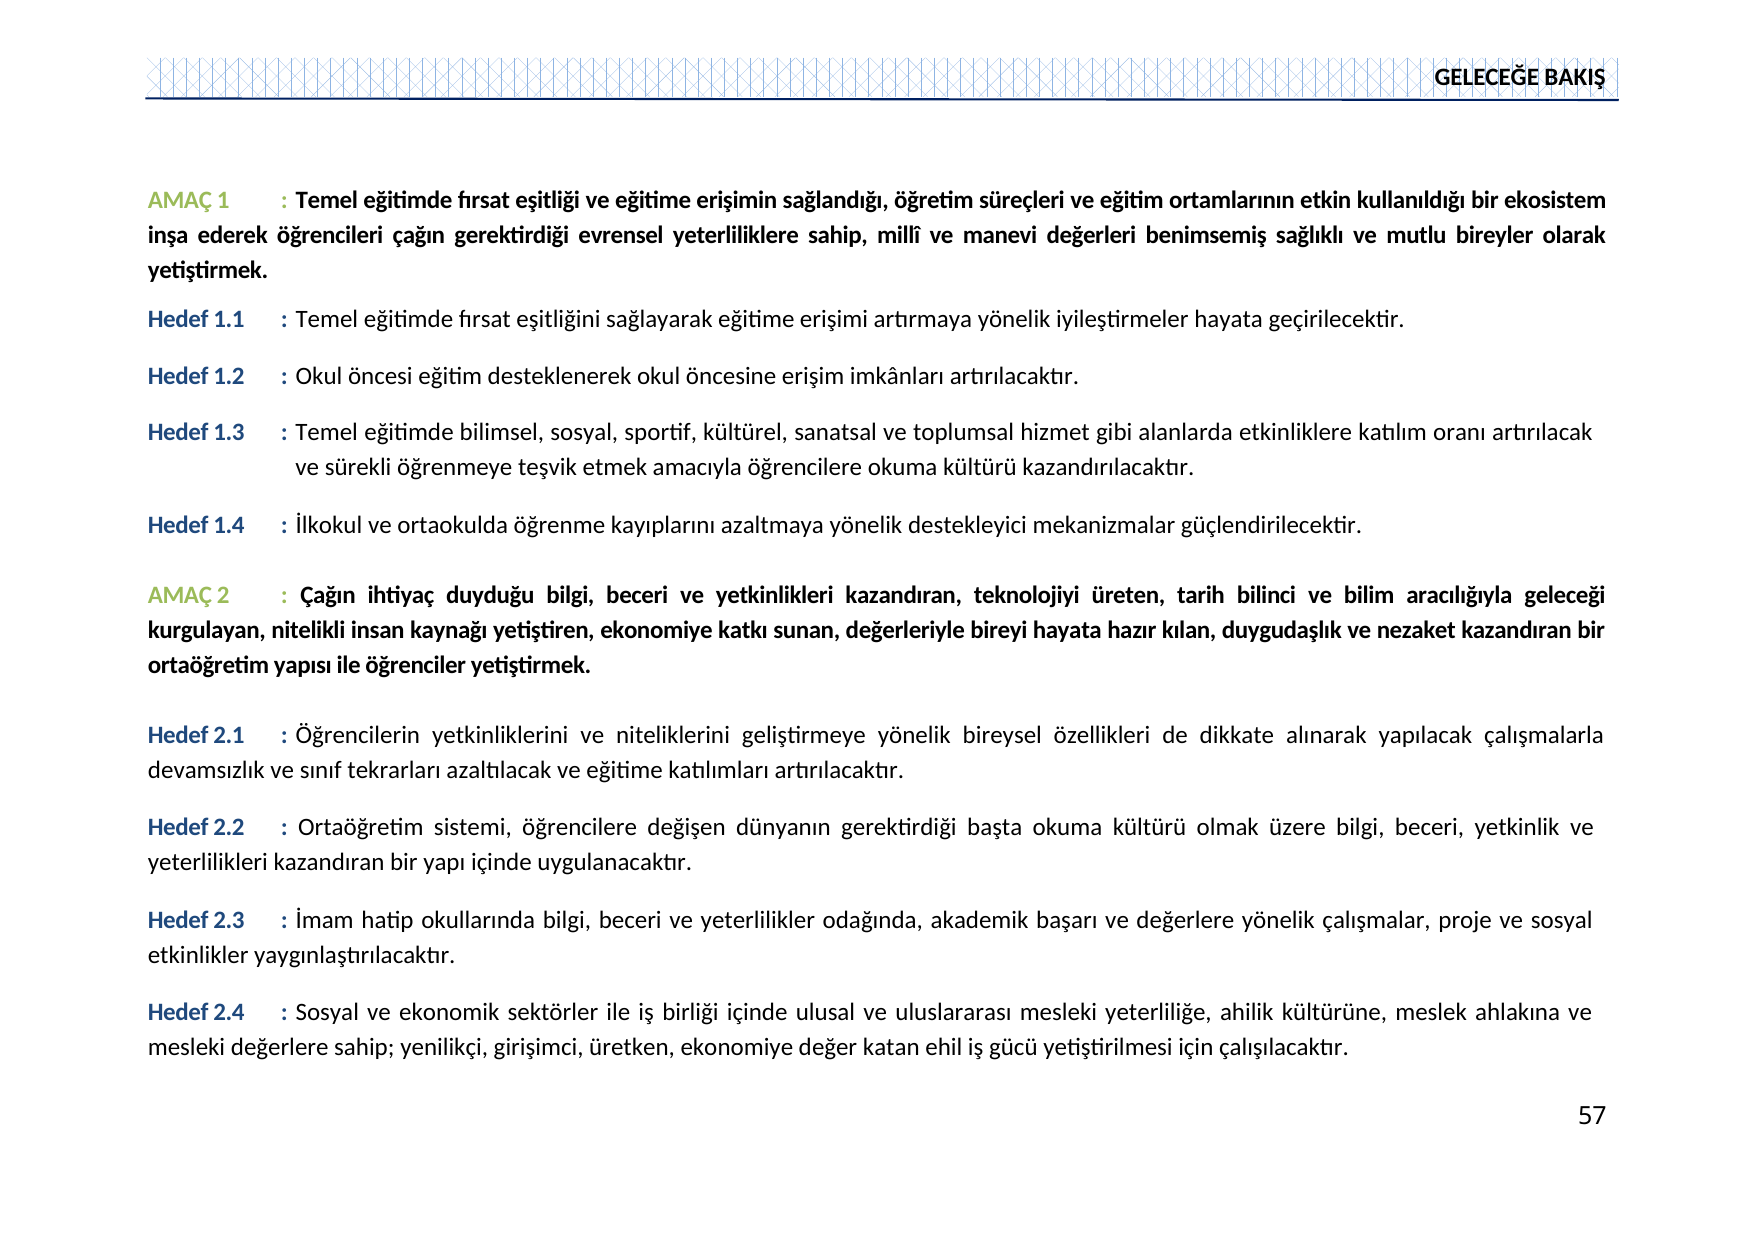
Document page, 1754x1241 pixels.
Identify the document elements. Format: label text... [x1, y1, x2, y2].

text Hedef 2.1 : Öğrencilerin yetkinliklerini ve niteliklerini geliştirmeye yönelik bireysel özellikleri de dikkate alınarak yapılacak çalışmalarla devamsızlık ve sınıf tekrarları azaltılacak ve eğitime katılımları artırılacaktır. [148, 719, 1606, 784]
text Hedef 1.2 : Okul öncesi eğitim desteklenerek okul öncesine erişim imkânları artırılacaktır. [148, 360, 1606, 391]
text Hedef 2.4 : Sosyal ve ekonomik sektörler ile iş birliği içinde ulusal ve uluslararası mesleki yeterliliğe, ahilik kültürüne, meslek ahlakına ve mesleki değerlere sahip; yenilikçi, girişimci, üretken, ekonomiye değer katan ehil iş gücü yetiştirilmesi için çalışılacaktır. [148, 997, 1595, 1062]
text AMAÇ 1 : Temel eğitimde fırsat eşitliği ve eğitime erişimin sağlandığı, öğretim süreçleri ve eğitim ortamlarının etkin kullanıldığı bir ekosistem inşa ederek öğrencileri çağın gerektirdiği evrensel yeterliliklere sahip, millî ve manevi değerleri benimsemiş sağlıklı ve mutlu bireyler olarak yetiştirmek. [148, 184, 1606, 285]
text Hedef 1.1 : Temel eğitimde fırsat eşitliğini sağlayarak eğitime erişimi artırmaya yönelik iyileştirmeler hayata geçirilecektir. [148, 304, 1606, 334]
text AMAÇ 2 : Çağın ihtiyaç duyduğu bilgi, beceri ve yetkinlikleri kazandıran, teknolojiyi üreten, tarih bilinci ve bilim aracılığıyla geleceği kurgulayan, nitelikli insan kaynağı yetiştiren, ekonomiye katkı sunan, değerleriyle bireyi hayata hazır kılan, duygudaşlık ve nezaket kazandıran bir ortaöğretim yapısı ile öğrenciler yetiştirmek. [148, 579, 1606, 679]
text Hedef 2.3 : İmam hatip okullarında bilgi, beceri ve yeterlilikler odağında, akademik başarı ve değerlere yönelik çalışmalar, proje ve sosyal etkinlikler yaygınlaştırılacaktır. [148, 904, 1595, 969]
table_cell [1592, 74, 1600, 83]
text Hedef 1.4 : İlkokul ve ortaokulda öğrenme kayıplarını azaltmaya yönelik destekleyici mekanizmalar güçlendirilecektir. [148, 509, 1606, 539]
text Hedef 2.2 : Ortaöğretim sistemi, öğrencilere değişen dünyanın gerektirdiği başta okuma kültürü olmak üzere bilgi, beceri, yetkinlik ve yeterlilikleri kazandıran bir yapı içinde uygulanacaktır. [148, 812, 1595, 877]
text Hedef 1.3 : Temel eğitimde bilimsel, sosyal, sportif, kültürel, sanatsal ve toplumsal hizmet gibi alanlarda etkinliklere katılım oranı artırılacak ve sürekli öğrenmeye teşvik etmek amacıyla öğrencilere okuma kültürü kazandırılacaktır. [148, 417, 1595, 482]
